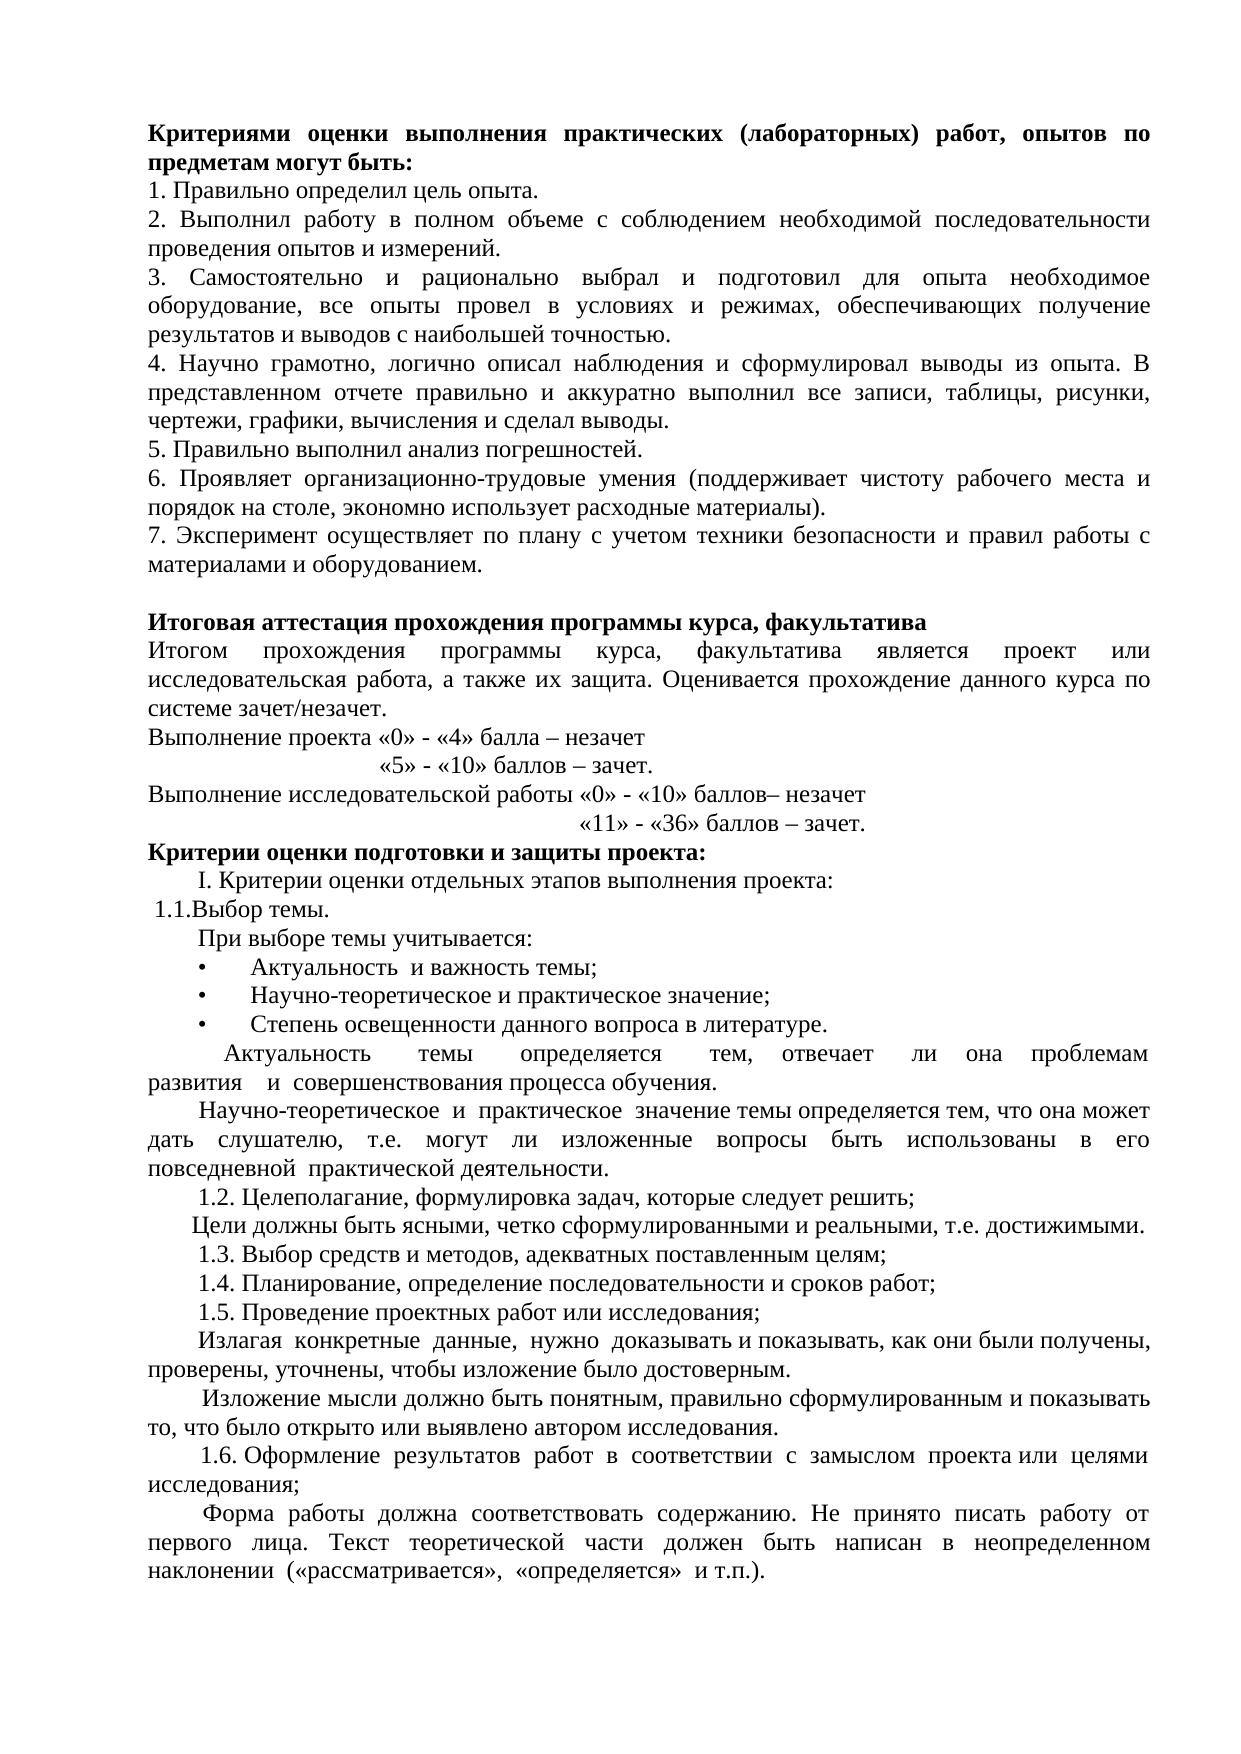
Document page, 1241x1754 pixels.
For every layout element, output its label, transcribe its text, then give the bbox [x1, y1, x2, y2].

text Выполнение исследовательской работы «0» - «10» баллов– незачет [148, 779, 1152, 808]
text 1.1.Выбор темы. [148, 894, 1152, 923]
text • Степень освещенности данного вопроса в литературе. [148, 1009, 1152, 1038]
text Итоговая аттестация прохождения программы курса, факультатива [148, 607, 1152, 636]
text Излагая конкретные данные, нужно доказывать и показывать, как они были получены, проверены, уточнены, чтобы изложение было достоверным. [148, 1326, 1152, 1383]
text Критериями оценки выполнения практических (лабораторных) работ, опытов по предметам могут быть: [148, 118, 1152, 176]
text «11» - «36» баллов – зачет. [148, 808, 1152, 837]
text Форма работы должна соответствовать содержанию. Не принято писать работу от первого лица. Текст теоретической части должен быть написан в неопределенном наклонении («рассматривается», «определяется» и т.п.). [148, 1498, 1152, 1584]
text I. Критерии оценки отдельных этапов выполнения проекта: [148, 866, 1152, 894]
text 1.6. Оформление результатов работ в соответствии с замыслом проекта или целями исследования; [148, 1441, 1152, 1498]
list 1. Правильно определил цель опыта. [148, 176, 1152, 204]
list 4. Научно грамотно, логично описал наблюдения и сформулировал выводы из опыта. В представленном отчете правильно и аккуратно выполнил все записи, таблицы, рисунки, чертежи, графики, вычисления и сделал выводы. [148, 348, 1152, 434]
text • Актуальность и важность темы; [148, 952, 1152, 981]
list 2. Выполнил работу в полном объеме с соблюдением необходимой последовательности проведения опытов и измерений. [148, 204, 1152, 262]
text «5» - «10» баллов – зачет. [148, 751, 1152, 779]
list 5. Правильно выполнил анализ погрешностей. [148, 434, 1152, 463]
text 1.2. Целеполагание, формулировка задач, которые следует решить; [148, 1182, 1152, 1211]
text 1.4. Планирование, определение последовательности и сроков работ; [148, 1268, 1152, 1297]
text 1.5. Проведение проектных работ или исследования; [148, 1297, 1152, 1326]
text Критерии оценки подготовки и защиты проекта: [148, 837, 1152, 866]
text • Научно-теоретическое и практическое значение; [148, 981, 1152, 1009]
text 1.3. Выбор средств и методов, адекватных поставленным целям; [148, 1239, 1152, 1268]
text Цели должны быть ясными, четко сформулированными и реальными, т.е. достижимыми. [148, 1211, 1152, 1239]
text Научно-теоретическое и практическое значение темы определяется тем, что она может дать слушателю, т.е. могут ли изложенные вопросы быть использованы в его повседневной практической деятельности. [148, 1096, 1152, 1182]
text Итогом прохождения программы курса, факультатива является проект или исследовательская работа, а также их защита. Оценивается прохождение данного курса по системе зачет/незачет. [148, 636, 1152, 722]
text Изложение мысли должно быть понятным, правильно сформулированным и показывать то, что было открыто или выявлено автором исследования. [148, 1383, 1152, 1441]
text Выполнение проекта «0» - «4» балла – незачет [148, 722, 1152, 751]
list 3. Самостоятельно и рационально выбрал и подготовил для опыта необходимое оборудование, все опыты провел в условиях и режимах, обеспечивающих получение результатов и выводов с наибольшей точностью. [148, 262, 1152, 348]
text Актуальность темы определяется тем, отвечает ли она проблемам развития и совершенствования процесса обучения. [148, 1038, 1152, 1096]
text При выборе темы учитывается: [148, 923, 1152, 952]
list 7. Эксперимент осуществляет по плану с учетом техники безопасности и правил работы с материалами и оборудованием. [148, 521, 1152, 578]
list 6. Проявляет организационно-трудовые умения (поддерживает чистоту рабочего места и порядок на столе, экономно использует расходные материалы). [148, 463, 1152, 521]
